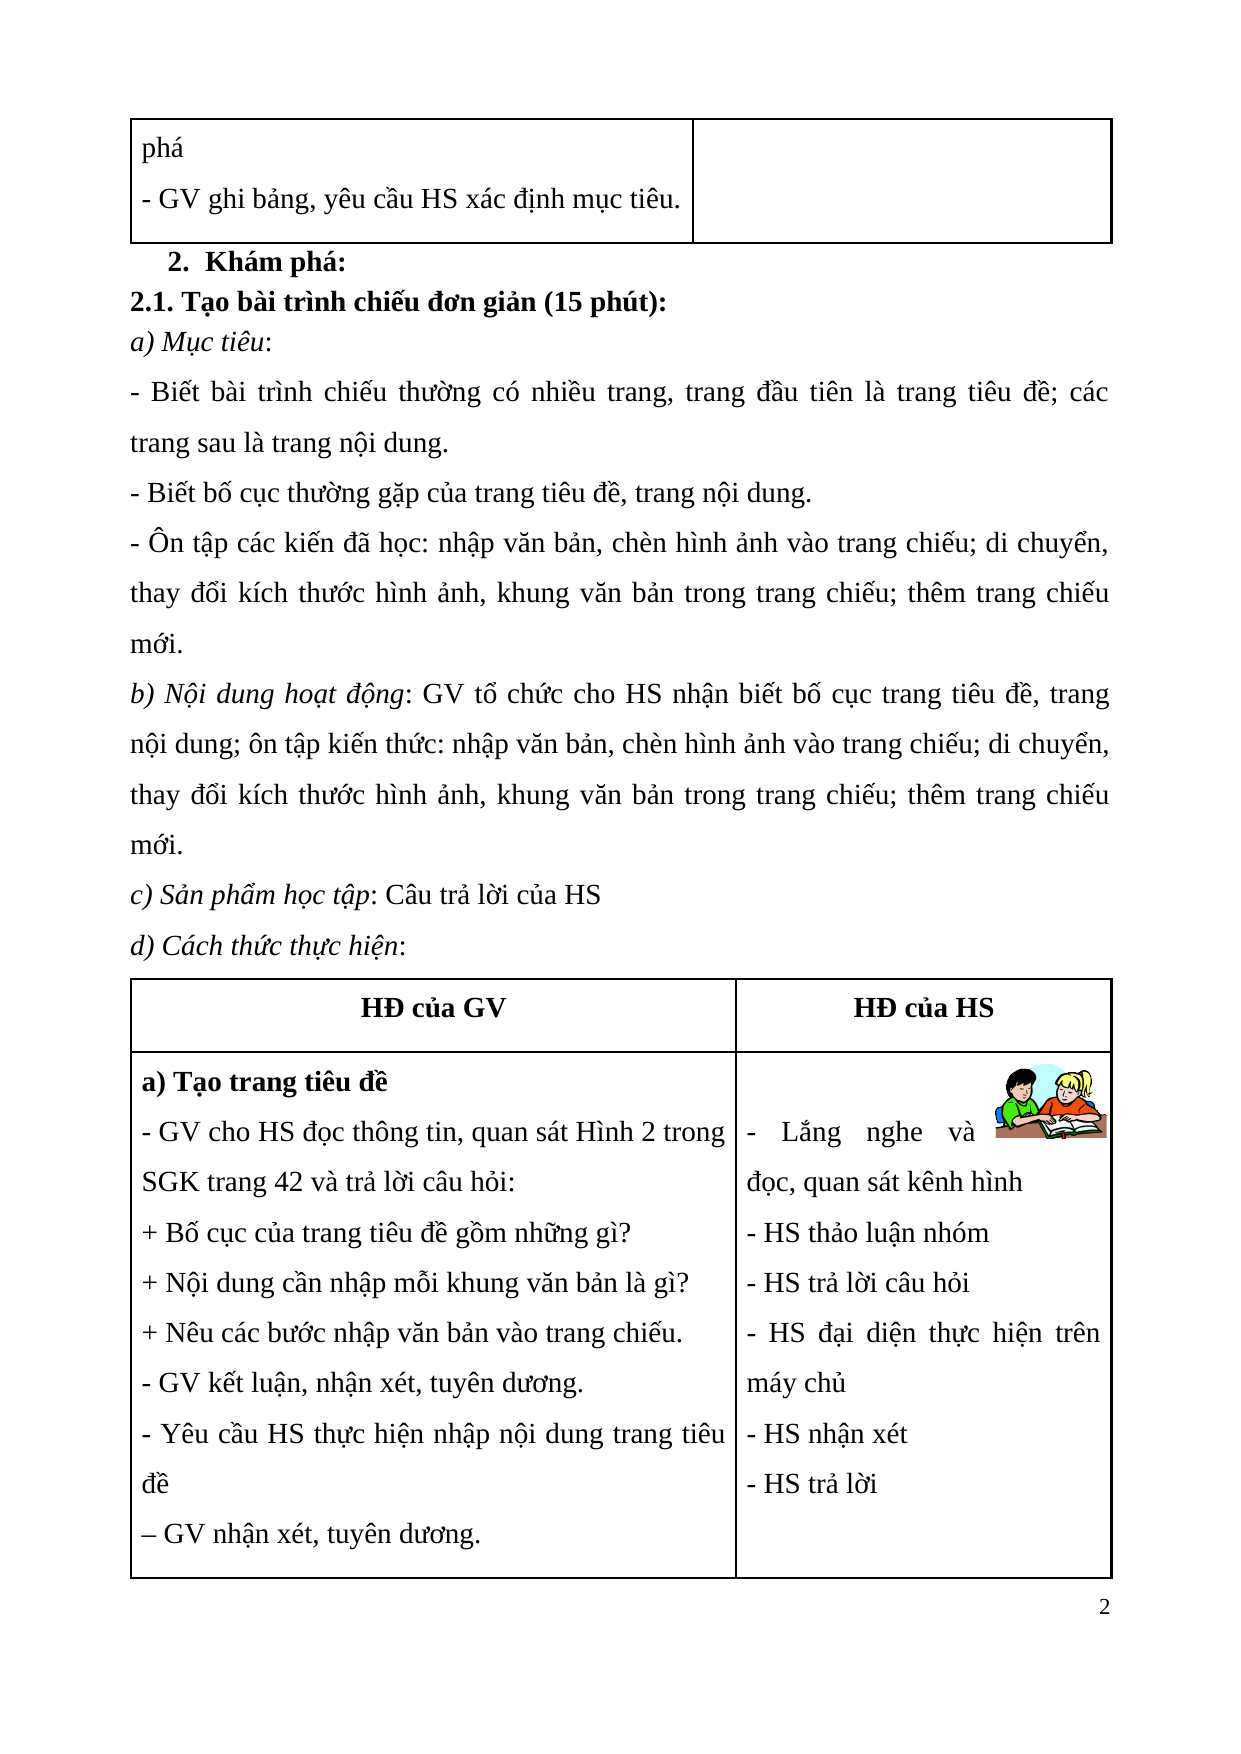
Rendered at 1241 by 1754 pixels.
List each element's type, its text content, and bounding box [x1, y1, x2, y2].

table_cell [132, 1053, 735, 1577]
text - Biết bài trình chiếu thường có nhiều trang, trang đầu tiên là trang tiêu đề; các trang sau là trang nội dung. [130, 374, 1110, 458]
text 2.1. Tạo bài trình chiếu đơn giản (15 phút): [130, 284, 1110, 317]
text d) Cách thức thực hiện: [130, 928, 1110, 961]
text - Ôn tập các kiến đã học: nhập văn bản, chèn hình ảnh vào trang chiếu; di chuyển, thay đổi kích thước hình ảnh, khung văn bản trong trang chiếu; thêm trang chiếu mới. [130, 525, 1110, 659]
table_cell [694, 120, 1110, 242]
text a) Mục tiêu: [130, 324, 1110, 358]
text c) Sản phẩm học tập: Câu trả lời của HS [130, 877, 1110, 911]
list Khám phá: [167, 244, 1110, 277]
table_header HĐ của GV [132, 980, 735, 1051]
text - Biết bố cục thường gặp của trang tiêu đề, trang nội dung. [130, 475, 1110, 508]
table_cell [132, 120, 692, 242]
text b) Nội dung hoạt động: GV tổ chức cho HS nhận biết bố cục trang tiêu đề, trang nội dung; ôn tập kiến thức: nhập văn bản, chèn hình ảnh vào trang chiếu; di chuyển, thay đổi kích thước hình ảnh, khung văn bản trong trang chiếu; thêm trang chiếu mới. [130, 676, 1110, 861]
table_header HĐ của HS [737, 980, 1110, 1051]
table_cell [737, 1053, 1110, 1577]
picture [994, 1063, 1107, 1139]
